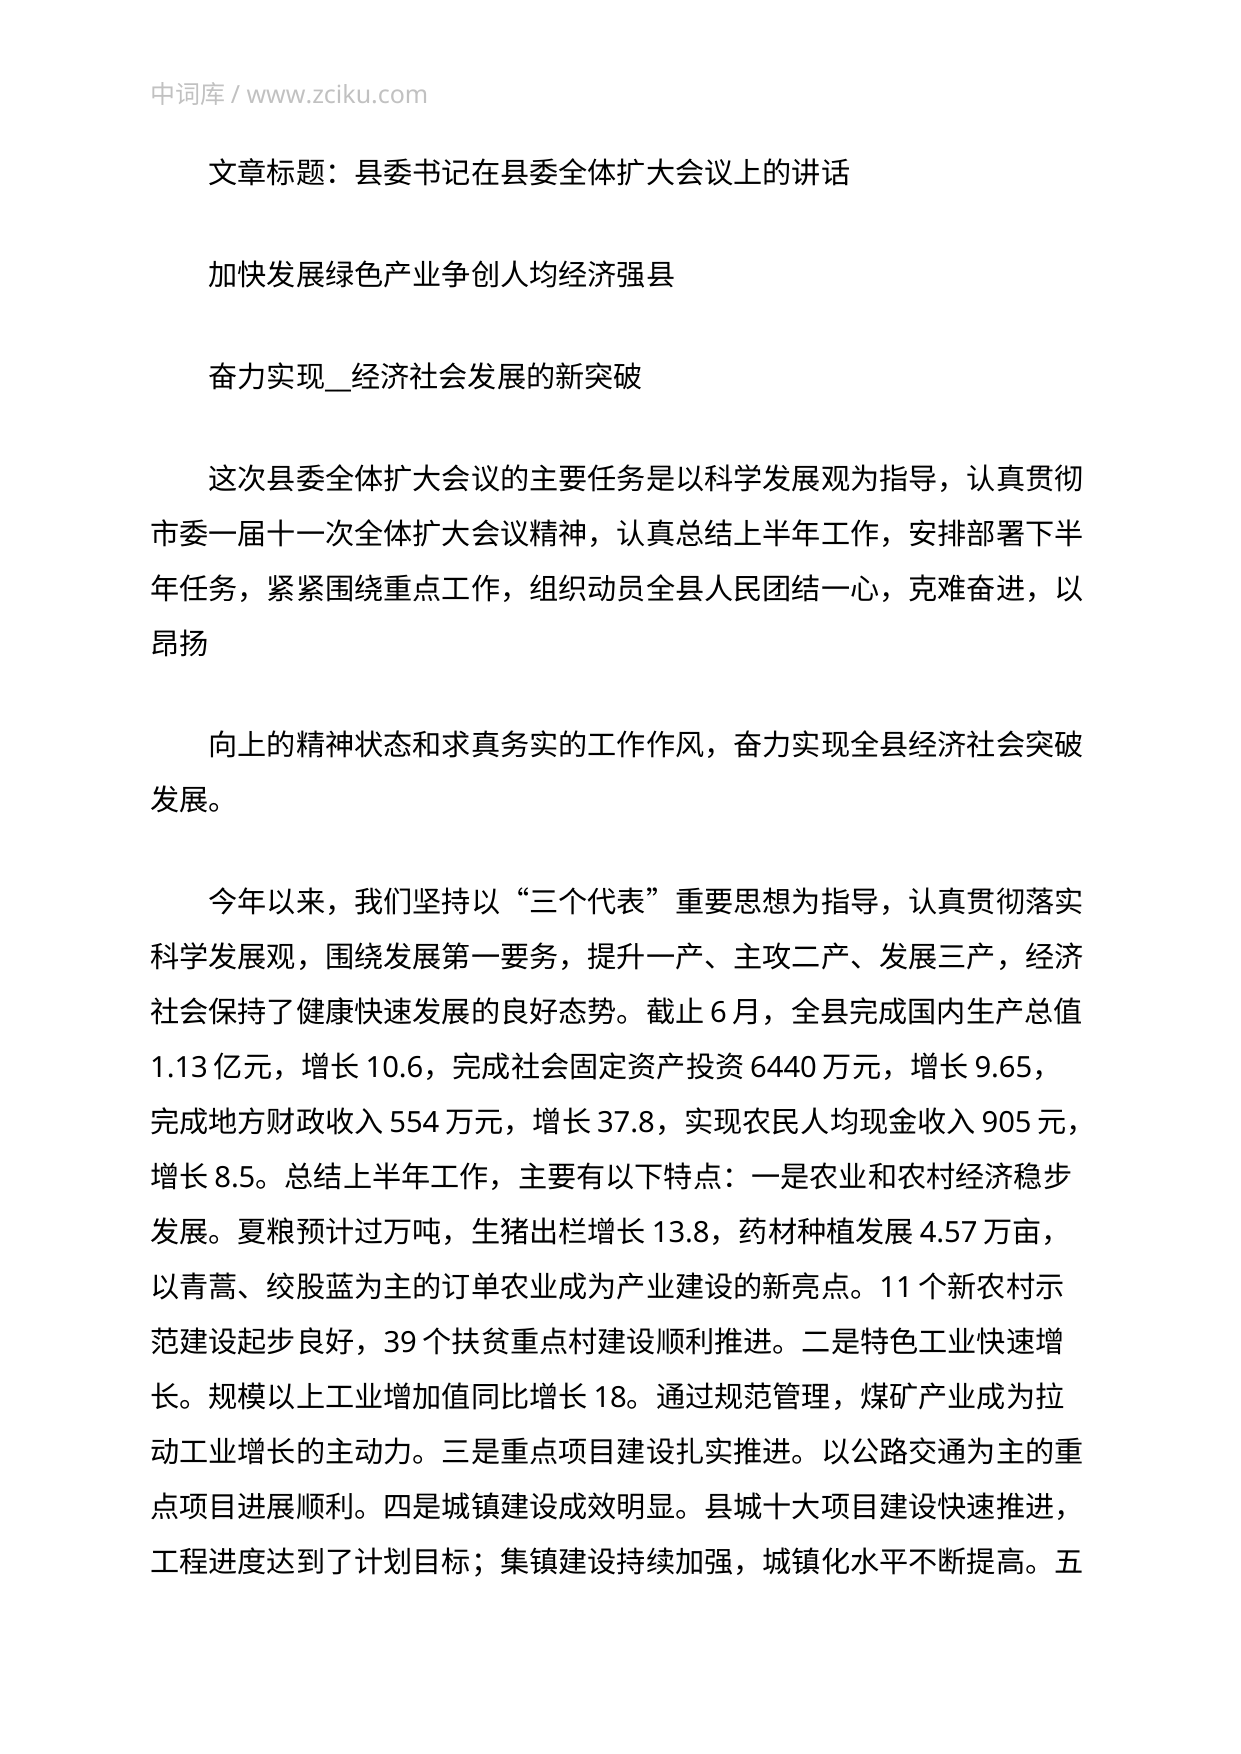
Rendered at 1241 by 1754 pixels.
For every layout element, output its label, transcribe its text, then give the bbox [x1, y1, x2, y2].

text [150, 879, 1090, 1581]
text 奋力实现__经济社会发展的新突破 [150, 353, 1090, 396]
text 加快发展绿色产业争创人均经济强县 [150, 252, 1090, 294]
text 这次县委全体扩大会议的主要任务是以科学发展观为指导，认真贯彻市委一届十一次全体扩大会议精神，认真总结上半年工作，安排部署下半年任务，紧紧围绕重点工作，组织动员全县人民团结一心，克难奋进，以昂扬 [150, 456, 1090, 662]
text 文章标题：县委书记在县委全体扩大会议上的讲话 [150, 150, 1090, 192]
text 向上的精神状态和求真务实的工作作风，奋力实现全县经济社会突破发展。 [150, 722, 1090, 819]
